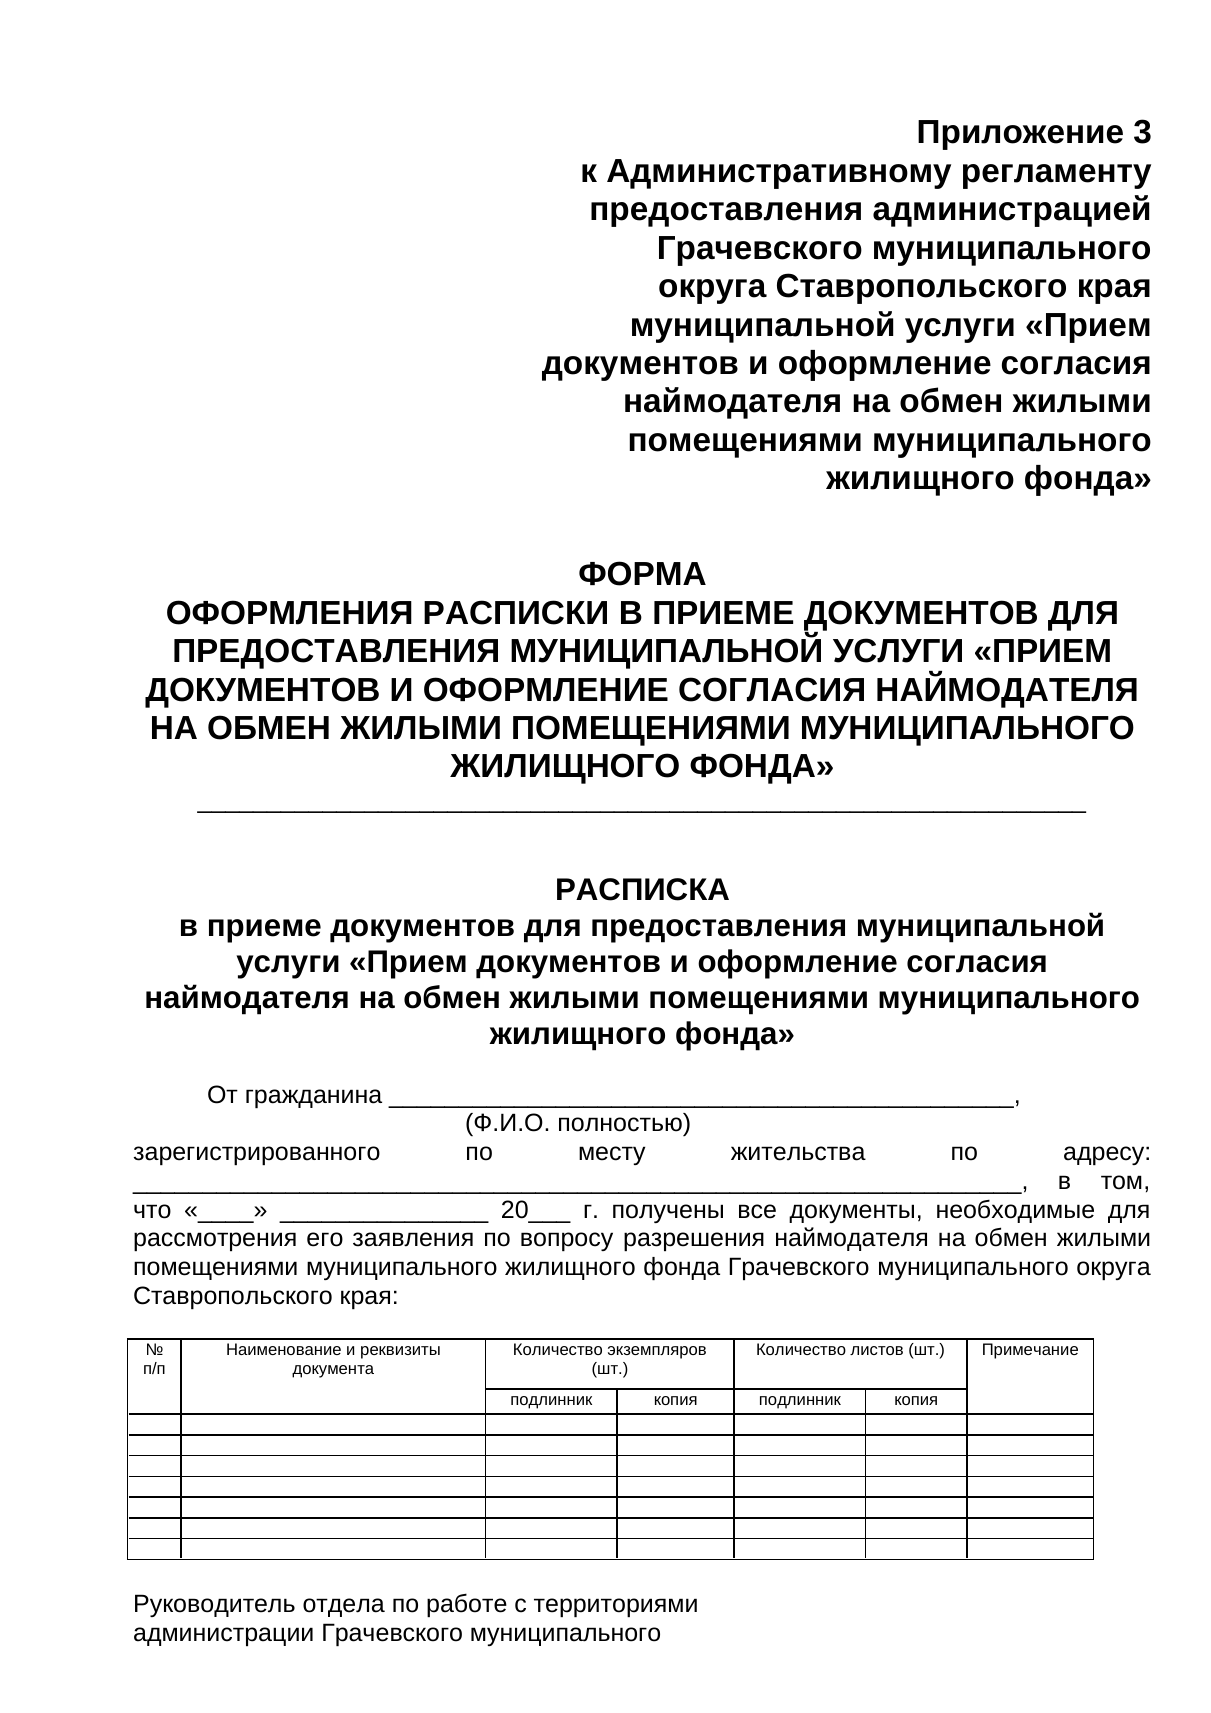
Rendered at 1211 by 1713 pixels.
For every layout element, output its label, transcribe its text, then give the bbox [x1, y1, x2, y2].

text ОФОРМЛЕНИЯ РАСПИСКИ В ПРИЕМЕ ДОКУМЕНТОВ ДЛЯ ПРЕДОСТАВЛЕНИЯ МУНИЦИПАЛЬНОЙ УСЛУГИ «ПРИЕМ ДОКУМЕНТОВ И ОФОРМЛЕНИЕ СОГЛАСИЯ НАЙМОДАТЕЛЯ НА ОБМЕН ЖИЛЫМИ ПОМЕЩЕНИЯМИ МУНИЦИПАЛЬНОГО ЖИЛИЩНОГО ФОНДА» [133, 593, 1152, 785]
table_header Количество экземпляров (шт.) [486, 1340, 733, 1388]
table_cell [128, 1518, 180, 1538]
table_cell [182, 1498, 485, 1517]
table_cell [618, 1498, 733, 1517]
table_cell [486, 1436, 616, 1455]
text муниципальной услуги «Прием [133, 304, 1152, 343]
table_cell [128, 1435, 180, 1455]
table_cell [128, 1414, 180, 1434]
table_cell [968, 1477, 1093, 1496]
text администрации Грачевского муниципального [133, 1617, 1152, 1646]
text округа Ставропольского края [133, 266, 1152, 304]
text Грачевского муниципального [133, 228, 1152, 266]
table_cell [128, 1477, 180, 1496]
table_cell [735, 1456, 865, 1476]
table_cell [735, 1519, 865, 1538]
table_cell [968, 1436, 1093, 1455]
text От гражданина _____________________________________________, [133, 1079, 1152, 1108]
table_cell [128, 1456, 180, 1476]
table_cell [735, 1477, 865, 1496]
text документов и оформление согласия [133, 343, 1152, 381]
table_cell [486, 1519, 616, 1538]
table_cell копия [618, 1390, 733, 1413]
table_cell [618, 1456, 733, 1476]
text к Административному регламенту [133, 151, 1152, 189]
table_cell [968, 1415, 1093, 1434]
table_cell [486, 1456, 616, 1476]
table_cell [618, 1415, 733, 1434]
text ФОРМА [133, 554, 1152, 593]
table_cell [968, 1456, 1093, 1476]
table_cell [735, 1498, 865, 1517]
table_cell [618, 1436, 733, 1455]
table_cell [968, 1539, 1093, 1558]
table_header Наименование и реквизиты документа [182, 1340, 485, 1413]
table_cell [618, 1477, 733, 1496]
table_header Количество листов (шт.) [735, 1340, 966, 1388]
table_cell [618, 1539, 733, 1558]
text (Ф.И.О. полностью) [133, 1108, 1152, 1137]
table_cell [182, 1456, 485, 1476]
table_cell копия [866, 1390, 966, 1413]
text жилищного фонда» [133, 458, 1152, 497]
table_cell [618, 1519, 733, 1538]
text предоставления администрацией [133, 189, 1152, 228]
table_cell подлинник [486, 1390, 616, 1413]
table_cell [735, 1415, 865, 1434]
table_cell [968, 1498, 1093, 1517]
text Приложение 3 [133, 112, 1152, 151]
table_cell [182, 1519, 485, 1538]
table_cell [866, 1519, 966, 1538]
text зарегистрированного по месту жительства по адресу: ________________________________________________________________, в том, что «____» _______________ 20___ г. получены все документы, необходимые для рассмотрения его заявления по вопросу разрешения наймодателя на обмен жилыми помещениями муниципального жилищного фонда Грачевского муниципального округа Ставропольского края: [133, 1137, 1152, 1309]
table_cell [486, 1539, 616, 1558]
table_cell [128, 1497, 180, 1517]
table_cell [486, 1498, 616, 1517]
table_cell [866, 1436, 966, 1455]
table_cell [486, 1415, 616, 1434]
text ________________________________________________________________ [133, 785, 1152, 814]
table_cell [486, 1477, 616, 1496]
table_cell [866, 1498, 966, 1517]
table_cell [866, 1539, 966, 1558]
text РАСПИСКА [133, 871, 1152, 907]
table_cell [968, 1519, 1093, 1538]
table_cell [866, 1477, 966, 1496]
table_cell [182, 1436, 485, 1455]
table_cell [182, 1539, 485, 1558]
table_cell [866, 1415, 966, 1434]
table_cell [182, 1477, 485, 1496]
table_header Примечание [968, 1340, 1093, 1413]
table_cell [735, 1436, 865, 1455]
table_cell подлинник [735, 1390, 865, 1413]
table_cell [866, 1456, 966, 1476]
table_cell [128, 1539, 180, 1558]
text помещениями муниципального [133, 420, 1152, 458]
table_header № п/п [128, 1340, 180, 1413]
table_cell [735, 1539, 865, 1558]
text наймодателя на обмен жилыми [133, 381, 1152, 420]
table_cell [182, 1415, 485, 1434]
text Руководитель отдела по работе с территориями [133, 1589, 1152, 1617]
text в приеме документов для предоставления муниципальной услуги «Прием документов и оформление согласия наймодателя на обмен жилыми помещениями муниципального жилищного фонда» [133, 907, 1152, 1051]
